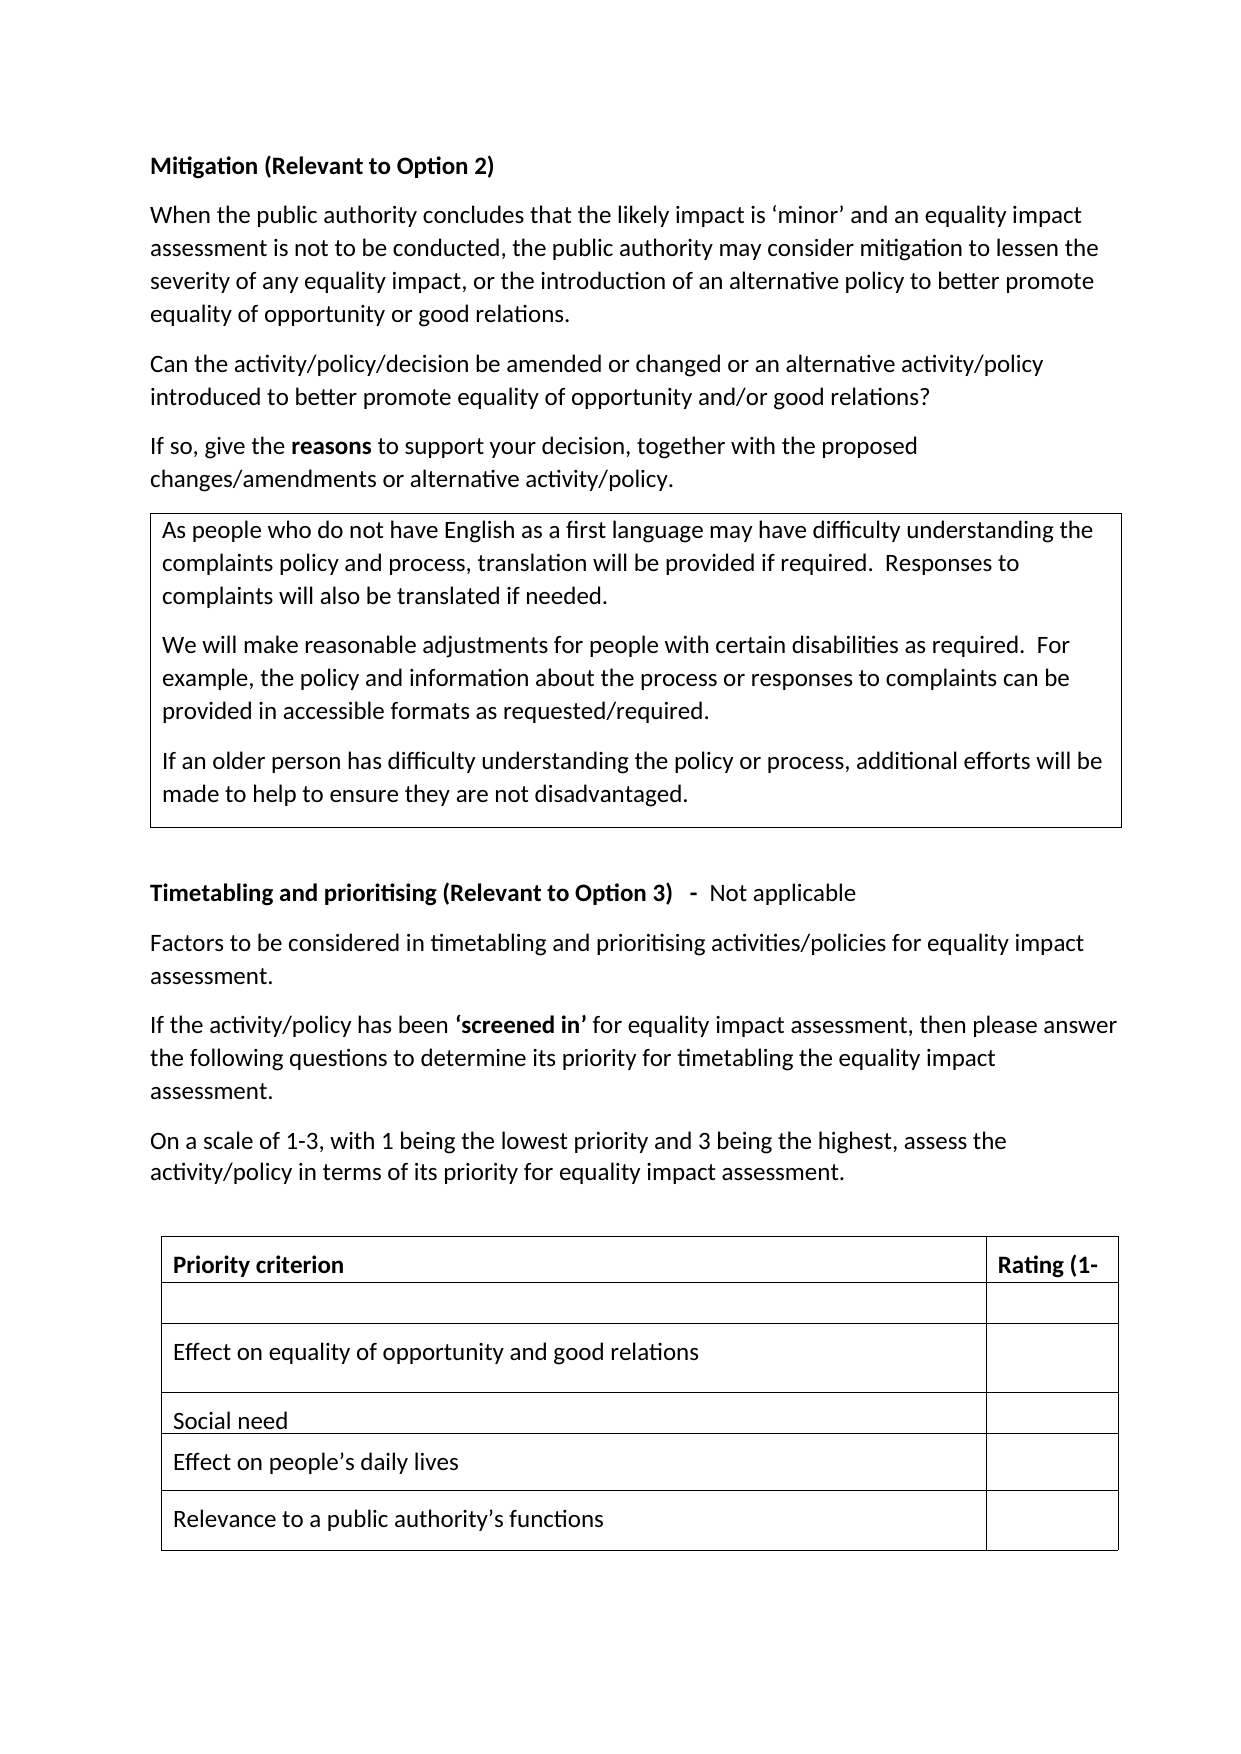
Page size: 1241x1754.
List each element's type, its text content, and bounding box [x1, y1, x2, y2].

text On a scale of 1-3, with 1 being the lowest priority and 3 being the highest, assess the activity/policy in terms of its priority for equality impact assessment. [150, 1125, 1122, 1186]
text If so, give the reasons to support your decision, together with the proposed changes/amendments or alternative activity/policy. [150, 430, 1122, 494]
text If the activity/policy has been ‘screened in’ for equality impact assessment, then please answer the following questions to determine its priority for timetabling the equality impact assessment. [150, 1010, 1122, 1106]
table_header As people who do not have English as a first language may have difficulty understanding the complaints policy and process, translation will be provided if required. Responses to complaints will also be translated if needed. We will make reasonable adjustments for people with certain disabilities as required. For example, the policy and information about the process or responses to complaints can be provided in accessible formats as requested/required. If an older person has difficulty understanding the policy or process, additional efforts will be made to help to ensure they are not disadvantaged. [151, 514, 1121, 827]
table_cell Relevance to a public authority’s functions [162, 1491, 986, 1549]
table_cell [987, 1434, 1118, 1490]
table_header Priority criterion [162, 1237, 986, 1282]
table_cell Effect on equality of opportunity and good relations [162, 1324, 986, 1392]
table_cell [987, 1393, 1118, 1433]
text Factors to be considered in timetabling and prioritising activities/policies for equality impact assessment. [150, 927, 1122, 991]
table_cell [987, 1283, 1118, 1323]
table_cell Social need [162, 1393, 986, 1433]
table_cell Effect on people’s daily lives [162, 1434, 986, 1490]
text When the public authority concludes that the likely impact is ‘minor’ and an equality impact assessment is not to be conducted, the public authority may consider mitigation to lessen the severity of any equality impact, or the introduction of an alternative policy to better promote equality of opportunity or good relations. [150, 199, 1122, 329]
table_cell [162, 1283, 986, 1323]
table_cell [987, 1491, 1118, 1549]
text Timetabling and prioritising (Relevant to Option 3) - Not applicable [150, 878, 1122, 908]
text Mitigation (Relevant to Option 2) [150, 150, 1122, 181]
table_header Rating (1-3) [987, 1237, 1118, 1282]
text Can the activity/policy/decision be amended or changed or an alternative activity/policy introduced to better promote equality of opportunity and/or good relations? [150, 348, 1122, 411]
table_cell [987, 1324, 1118, 1392]
